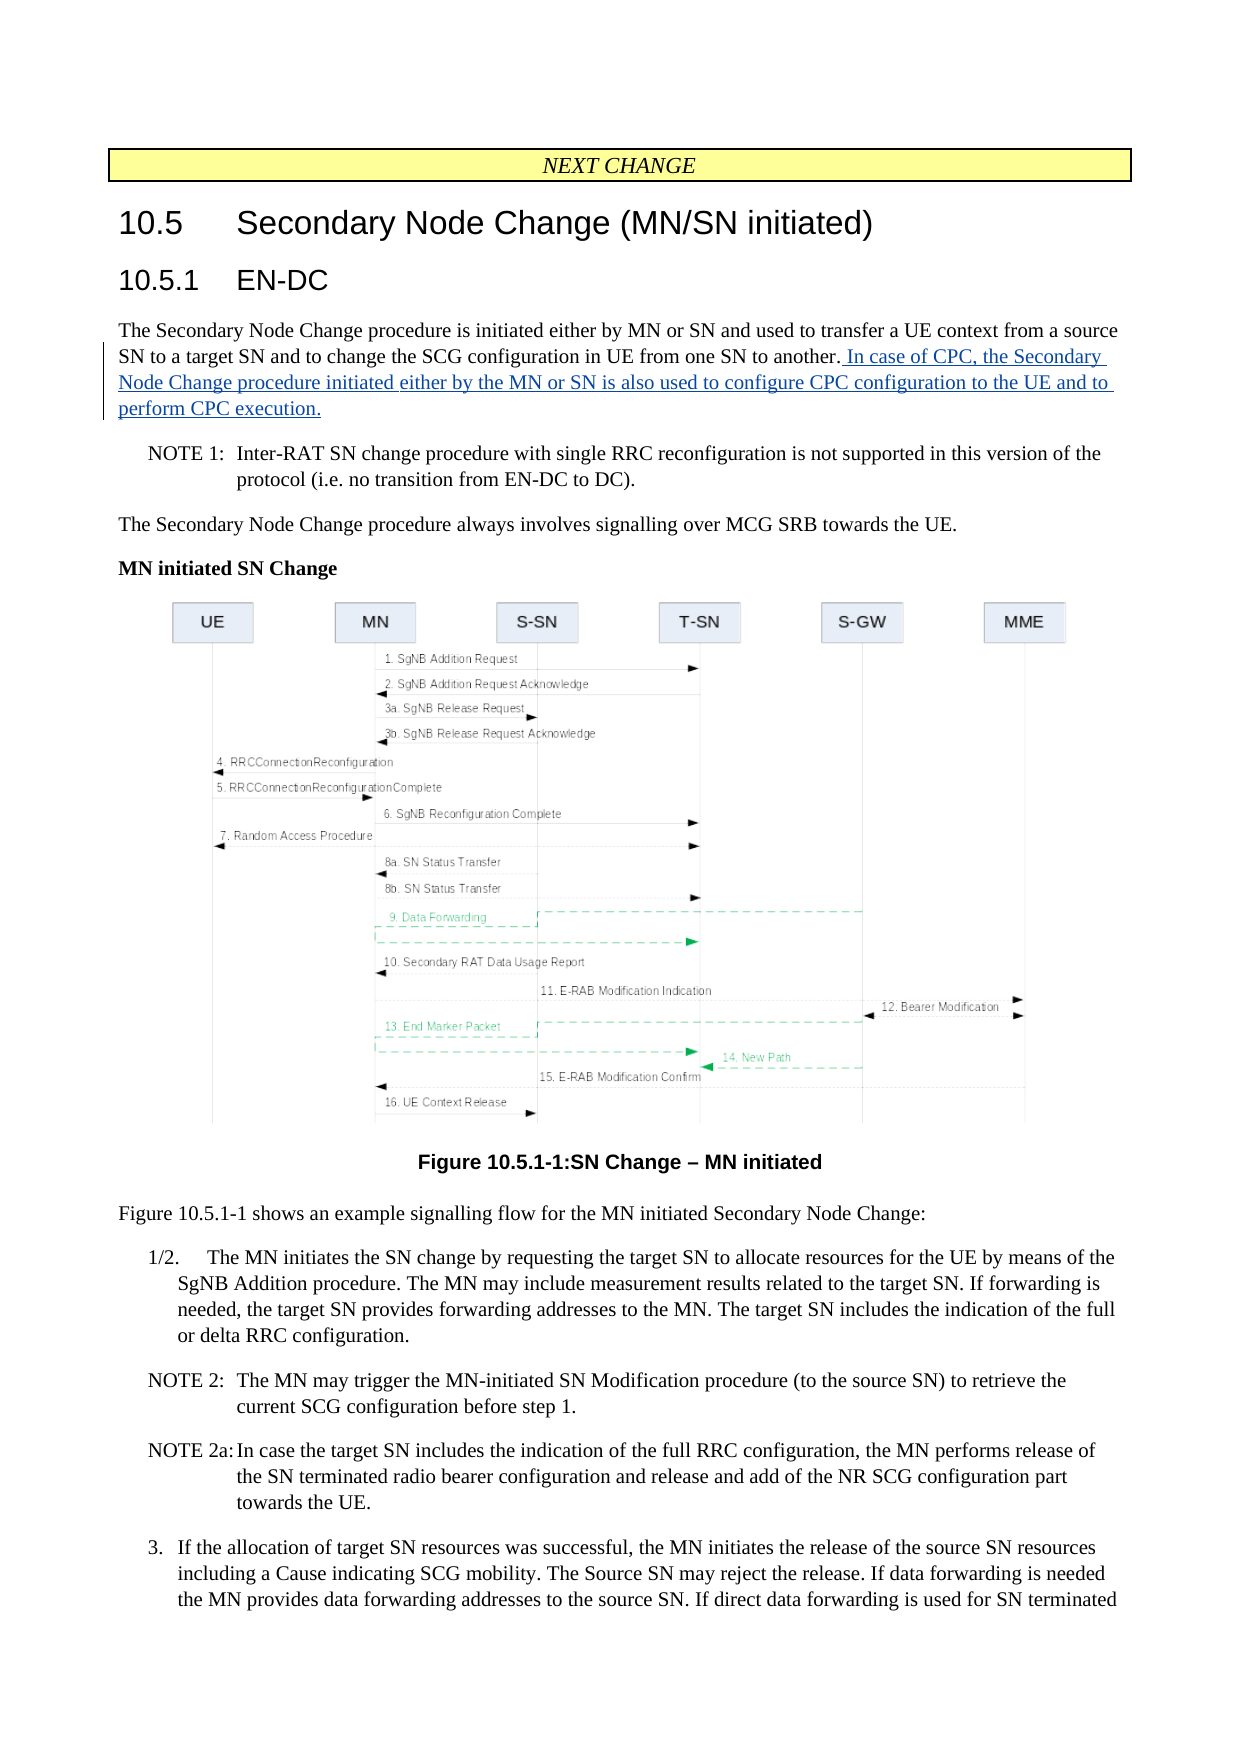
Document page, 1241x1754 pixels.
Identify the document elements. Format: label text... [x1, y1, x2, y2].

text 10.5.1 EN-DC [118, 263, 1122, 297]
text The Secondary Node Change procedure always involves signalling over MCG SRB towards the UE. [118, 511, 1122, 536]
text Figure 10.5.1-1 shows an example signalling flow for the MN initiated Secondary Node Change: [118, 1200, 1122, 1224]
text MN initiated SN Change [118, 556, 1122, 580]
text NOTE 1: Inter-RAT SN change procedure with single RRC reconfiguration is not supported in this version of the protocol (i.e. no transition from EN-DC to DC). [148, 441, 1122, 491]
text NOTE 2a: In case the target SN includes the indication of the full RRC configuration, the MN performs release of the SN terminated radio bearer configuration and release and add of the NR SCG configuration part towards the UE. [148, 1438, 1122, 1514]
text 10.5 Secondary Node Change (MN/SN initiated) [118, 203, 1122, 242]
text 1/2. The MN initiates the SN change by requesting the target SN to allocate resources for the UE by means of the SgNB Addition procedure. The MN may include measurement results related to the target SN. If forwarding is needed, the target SN provides forwarding addresses to the MN. The target SN includes the indication of the full or delta RRC configuration. [148, 1245, 1122, 1347]
text The Secondary Node Change procedure is initiated either by MN or SN and used to transfer a UE context from a source SN to a target SN and to change the SCG configuration in UE from one SN to another. [118, 318, 1122, 420]
text Figure 10.5.1-1:SN Change – MN initiated [118, 1149, 1122, 1173]
text NEXT CHANGE [110, 150, 1130, 180]
text NOTE 2: The MN may trigger the MN-initiated SN Modification procedure (to the source SN) to retrieve the current SCG configuration before step 1. [148, 1368, 1122, 1418]
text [148, 1535, 1122, 1611]
